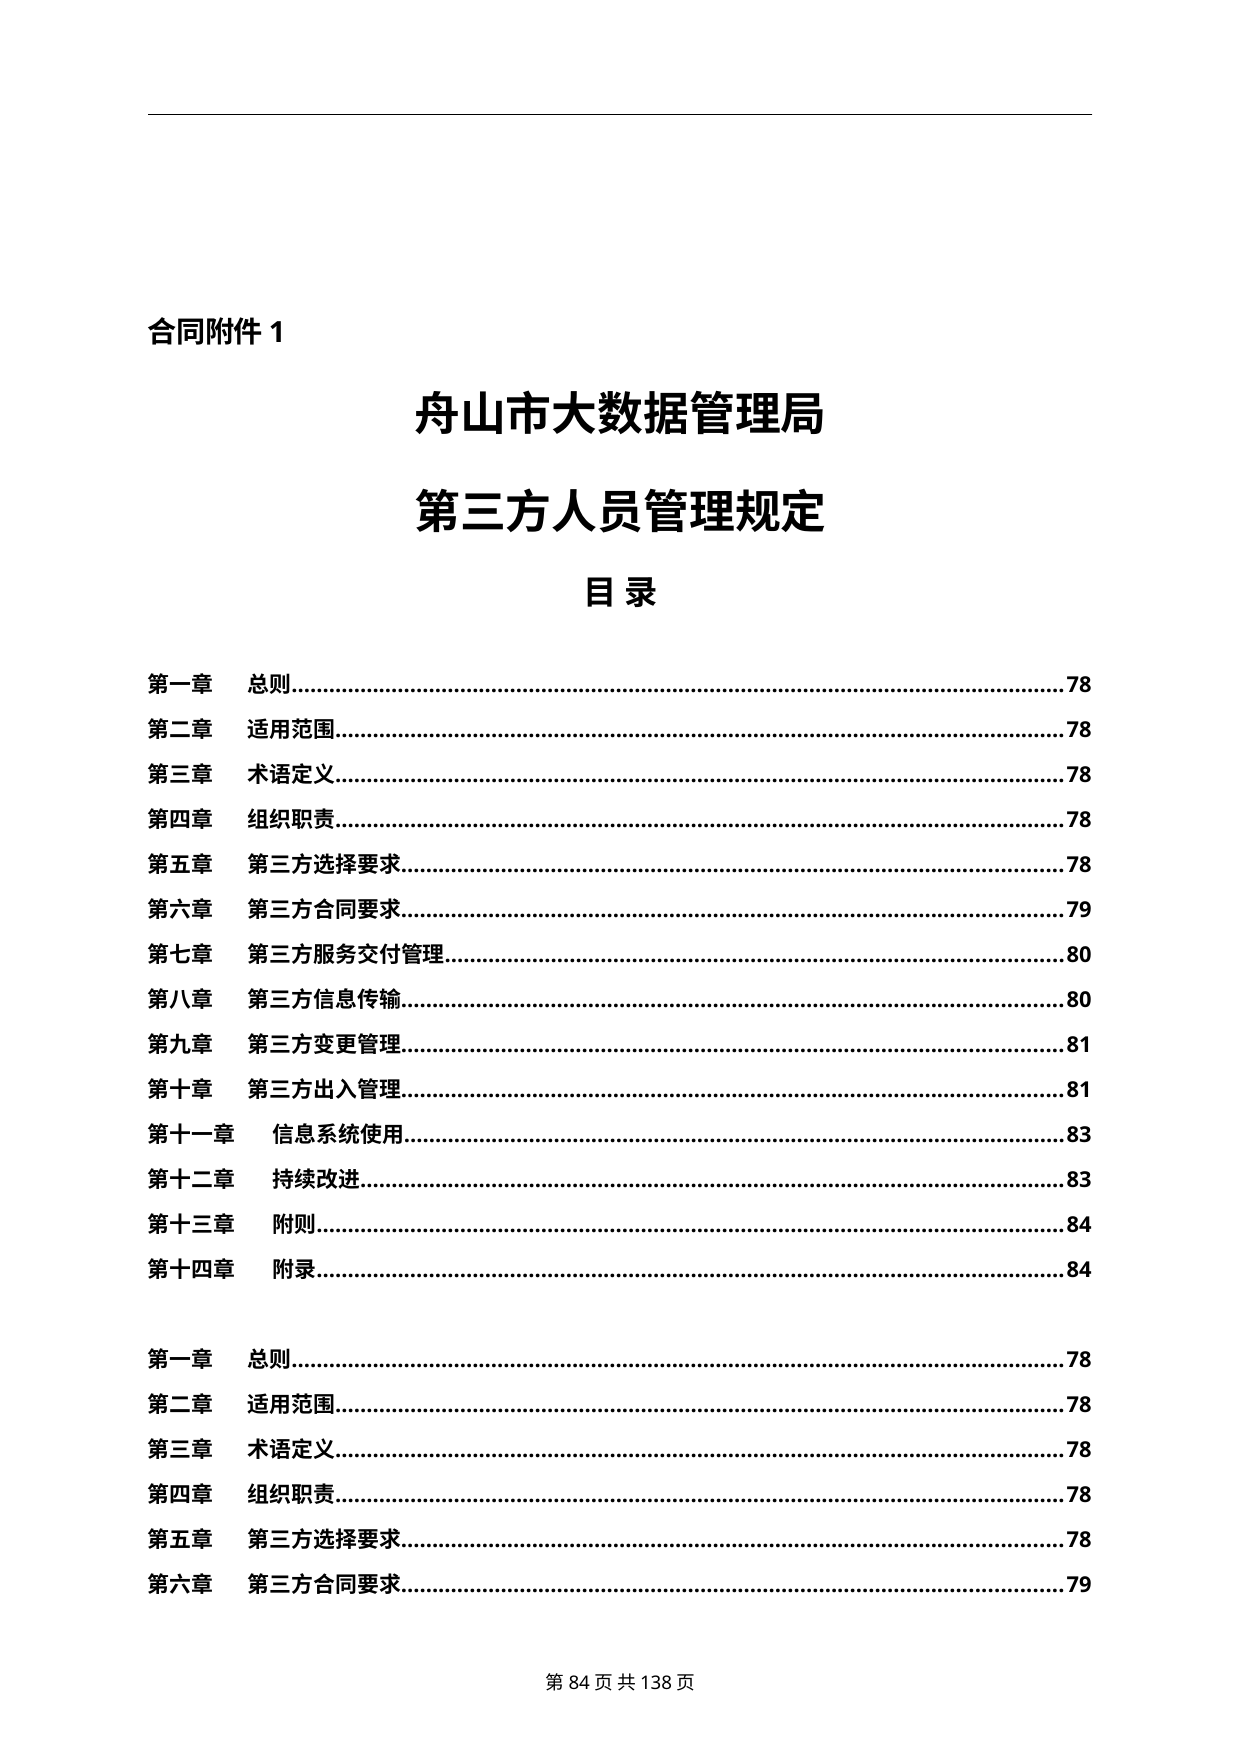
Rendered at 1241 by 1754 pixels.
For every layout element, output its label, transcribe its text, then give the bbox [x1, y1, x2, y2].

text 目 录 [148, 557, 1092, 622]
text 第五章 第三方选择要求 78 [148, 847, 1092, 879]
text 第十四章 附录 84 [148, 1252, 1092, 1284]
text 第十一章 信息系统使用 83 [148, 1117, 1092, 1149]
text 第十三章 附则 84 [148, 1207, 1092, 1239]
text 第六章 第三方合同要求 79 [148, 892, 1092, 924]
text 第四章 组织职责 78 [148, 1477, 1092, 1509]
text 第二章 适用范围 78 [148, 1387, 1092, 1419]
text 第一章 总则 78 [148, 1342, 1092, 1374]
text 合同附件1 [148, 297, 1092, 362]
text 第三章 术语定义 78 [148, 757, 1092, 789]
text 第一章 总则 78 [148, 667, 1092, 699]
text 第四章 组织职责 78 [148, 802, 1092, 834]
text 第七章 第三方服务交付管理 80 [148, 937, 1092, 969]
text 第十二章 持续改进 83 [148, 1162, 1092, 1194]
text 第二章 适用范围 78 [148, 712, 1092, 744]
text 第九章 第三方变更管理 81 [148, 1027, 1092, 1059]
text 第五章 第三方选择要求 78 [148, 1522, 1092, 1554]
text 第六章 第三方合同要求 79 [148, 1567, 1092, 1599]
text 第八章 第三方信息传输 80 [148, 982, 1092, 1014]
text 第三章 术语定义 78 [148, 1432, 1092, 1464]
text 第三方人员管理规定 [148, 459, 1092, 557]
text 舟山市大数据管理局 [148, 362, 1092, 459]
text 第十章 第三方出入管理 81 [148, 1072, 1092, 1104]
